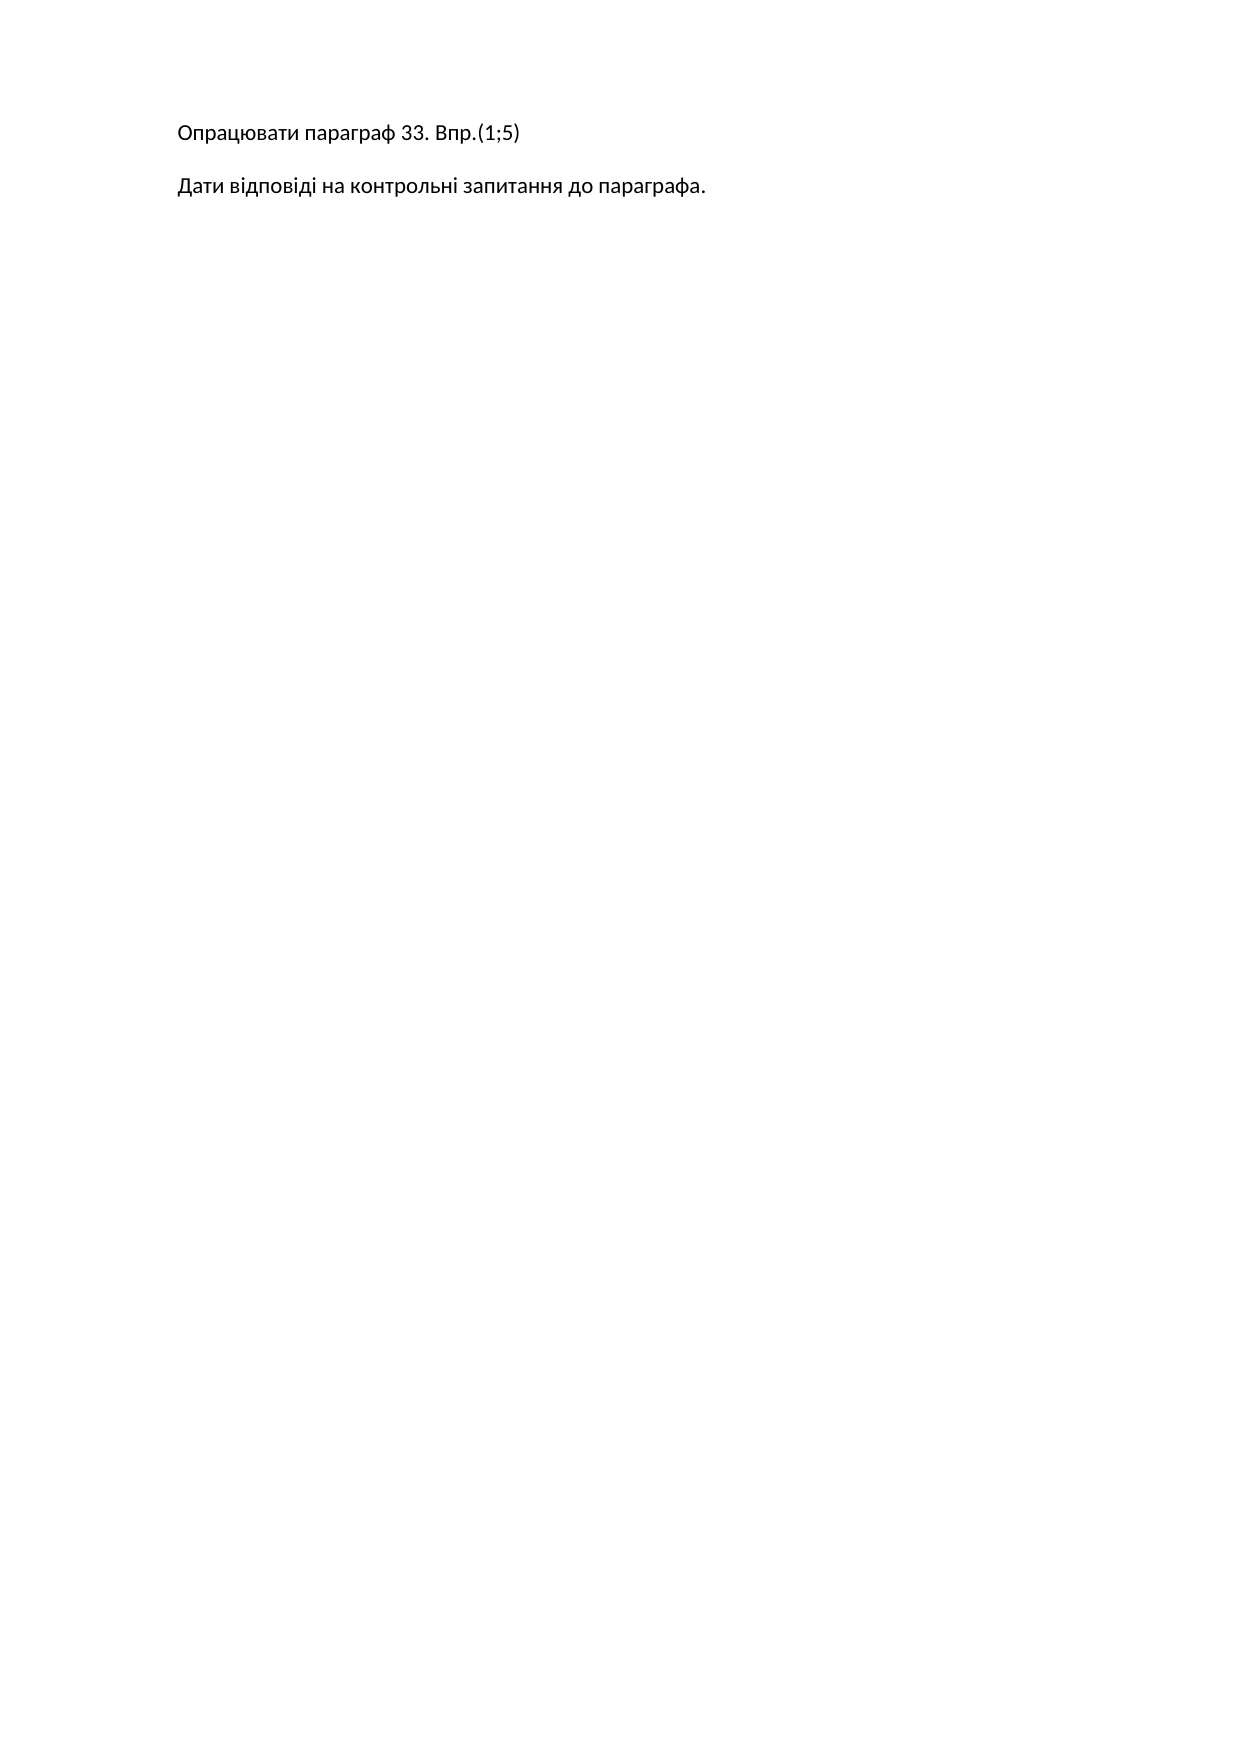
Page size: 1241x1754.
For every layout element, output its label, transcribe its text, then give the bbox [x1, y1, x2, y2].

text Дати відповіді на контрольні запитання до параграфа. [177, 171, 1152, 199]
text Опрацювати параграф 33. Впр.(1;5) [177, 118, 1152, 146]
